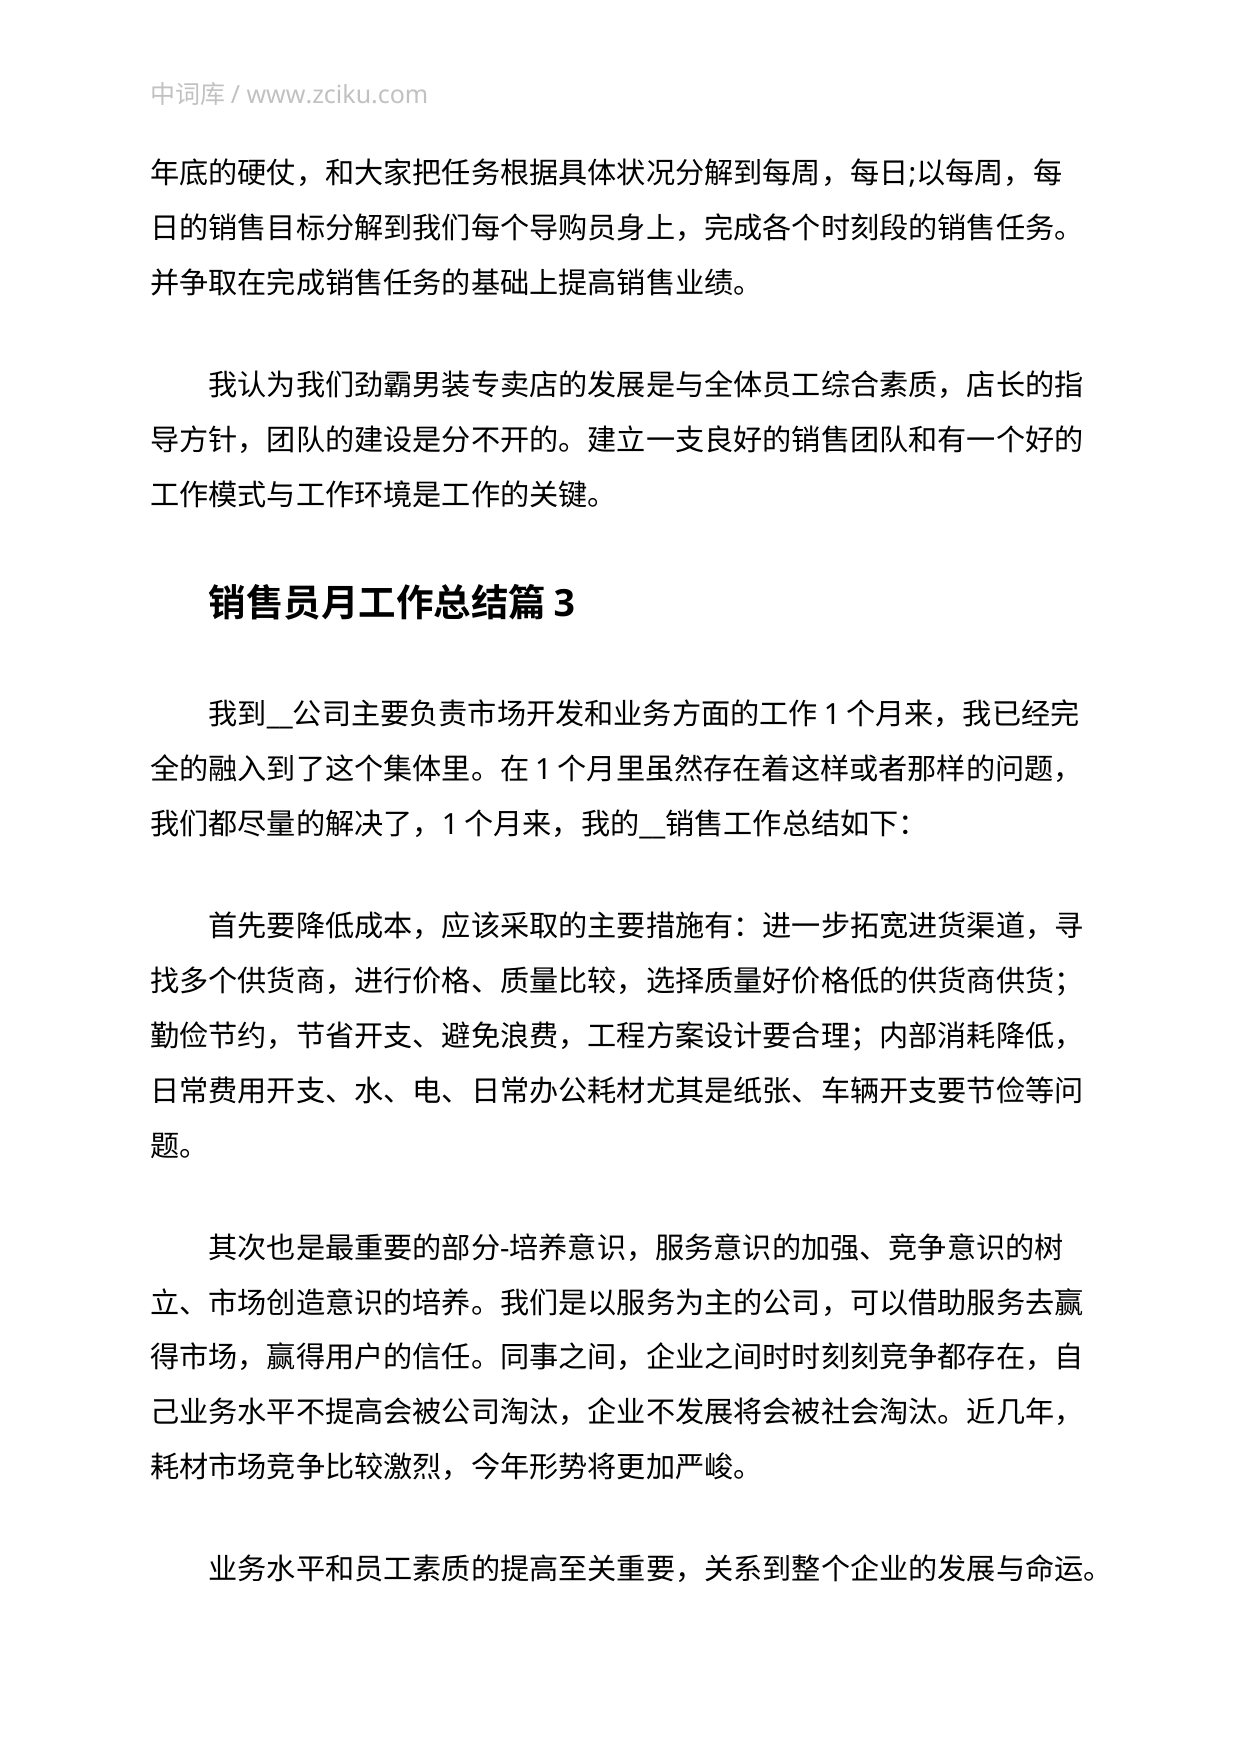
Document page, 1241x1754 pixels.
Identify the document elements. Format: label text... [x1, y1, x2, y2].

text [150, 1546, 1090, 1588]
text 销售员月工作总结篇3 [150, 573, 1090, 628]
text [150, 150, 1090, 302]
text 我认为我们劲霸男装专卖店的发展是与全体员工综合素质，店长的指导方针，团队的建设是分不开的。建立一支良好的销售团队和有一个好的工作模式与工作环境是工作的关键。 [150, 362, 1090, 514]
text 其次也是最重要的部分-培养意识，服务意识的加强、竞争意识的树立、市场创造意识的培养。我们是以服务为主的公司，可以借助服务去赢得市场，赢得用户的信任。同事之间，企业之间时时刻刻竞争都存在，自己业务水平不提高会被公司淘汰，企业不发展将会被社会淘汰。近几年，耗材市场竞争比较激烈，今年形势将更加严峻。 [150, 1224, 1090, 1486]
text 首先要降低成本，应该采取的主要措施有：进一步拓宽进货渠道，寻找多个供货商，进行价格、质量比较，选择质量好价格低的供货商供货；勤俭节约，节省开支、避免浪费，工程方案设计要合理；内部消耗降低，日常费用开支、水、电、日常办公耗材尤其是纸张、车辆开支要节俭等问题。 [150, 903, 1090, 1165]
text 我到__公司主要负责市场开发和业务方面的工作1个月来，我已经完全的融入到了这个集体里。在1个月里虽然存在着这样或者那样的问题，我们都尽量的解决了，1个月来，我的__销售工作总结如下： [150, 691, 1090, 843]
